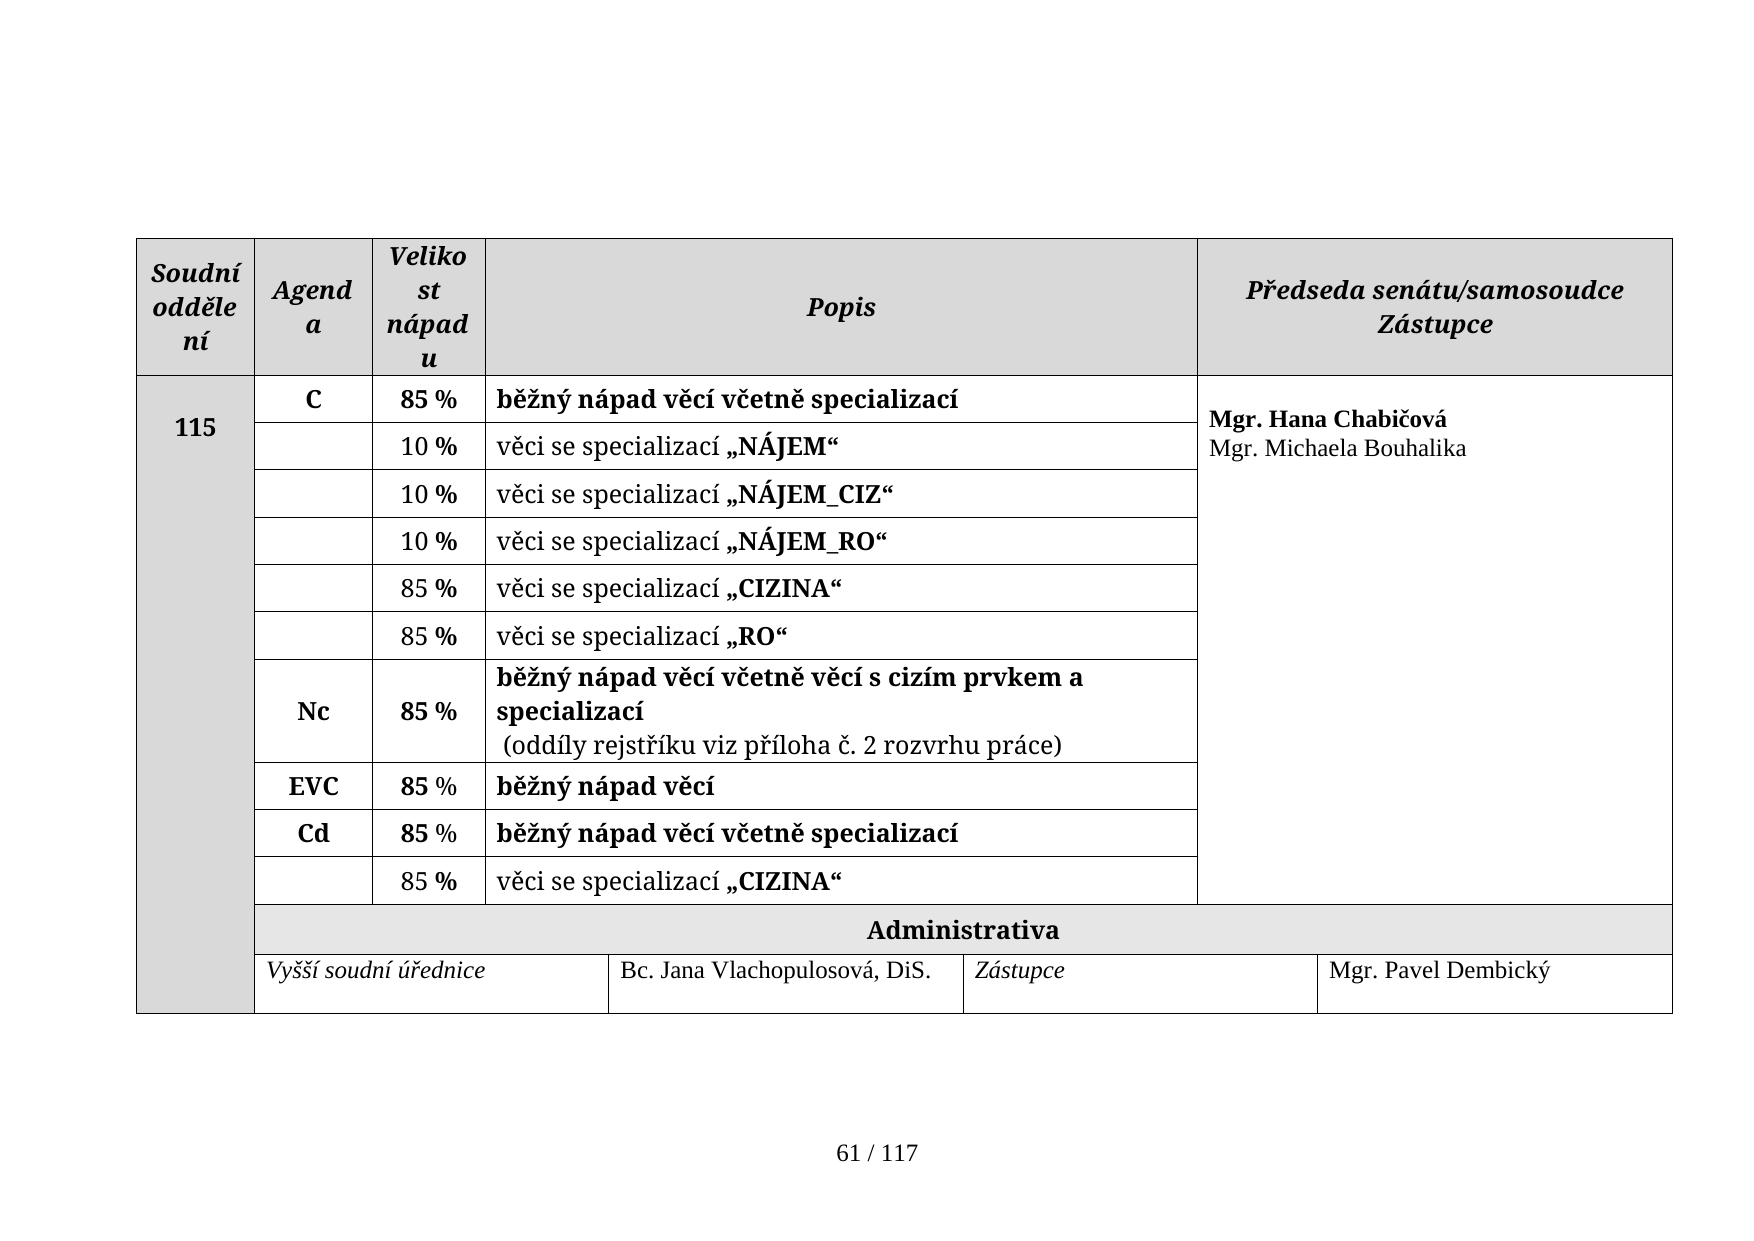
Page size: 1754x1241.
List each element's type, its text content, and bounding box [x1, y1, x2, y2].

table_cell věci se specializací „RO“ [486, 612, 1197, 658]
table_cell 85 % [373, 763, 485, 809]
table_cell věci se specializací „NÁJEM_CIZ“ [486, 470, 1197, 517]
table_cell 85 % [373, 565, 485, 611]
table_header Soudní oddělení [137, 239, 254, 375]
table_cell Vyšší soudní úřednice [255, 955, 608, 1013]
table_cell běžný nápad věcí [486, 763, 1197, 809]
table_cell Administrativa [255, 905, 1672, 954]
table_cell Bc. Jana Vlachopulosová, DiS. [609, 955, 963, 1013]
table_cell [255, 518, 372, 564]
table_cell Nc [255, 660, 372, 762]
table_header Velikost nápadu [373, 239, 485, 375]
table_cell 10 % [373, 518, 485, 564]
table_cell Mgr. Hana Chabičová Mgr. Michaela Bouhalika [1198, 376, 1672, 903]
table_cell C [255, 376, 372, 422]
table_cell 85 % [373, 660, 485, 762]
table_cell běžný nápad věcí včetně věcí s cizím prvkem a specializací (oddíly rejstříku viz příloha č. 2 rozvrhu práce) [486, 660, 1197, 762]
table_cell EVC [255, 763, 372, 809]
table_cell 85 % [373, 810, 485, 856]
table_cell Cd [255, 810, 372, 856]
table_cell věci se specializací „NÁJEM_RO“ [486, 518, 1197, 564]
table_cell věci se specializací „CIZINA“ [486, 565, 1197, 611]
table_cell 10 % [373, 423, 485, 469]
table_cell věci se specializací „NÁJEM“ [486, 423, 1197, 469]
table_header Agenda [255, 239, 372, 375]
table_cell [255, 470, 372, 517]
table_cell 85 % [373, 376, 485, 422]
table_cell 10 % [373, 470, 485, 517]
table_cell 85 % [373, 612, 485, 658]
table_cell [255, 857, 372, 903]
table_cell 85 % [373, 857, 485, 903]
table_cell [255, 565, 372, 611]
table_cell běžný nápad věcí včetně specializací [486, 376, 1197, 422]
table_header Popis [486, 239, 1197, 375]
table_cell Zástupce [964, 955, 1317, 1013]
table_cell běžný nápad věcí včetně specializací [486, 810, 1197, 856]
table_cell Mgr. Pavel Dembický [1318, 955, 1672, 1013]
table_cell 115 [137, 376, 254, 1013]
table_cell [255, 423, 372, 469]
table_header Předseda senátu/samosoudce Zástupce [1198, 239, 1672, 375]
table_cell věci se specializací „CIZINA“ [486, 857, 1197, 903]
table_cell [255, 612, 372, 658]
